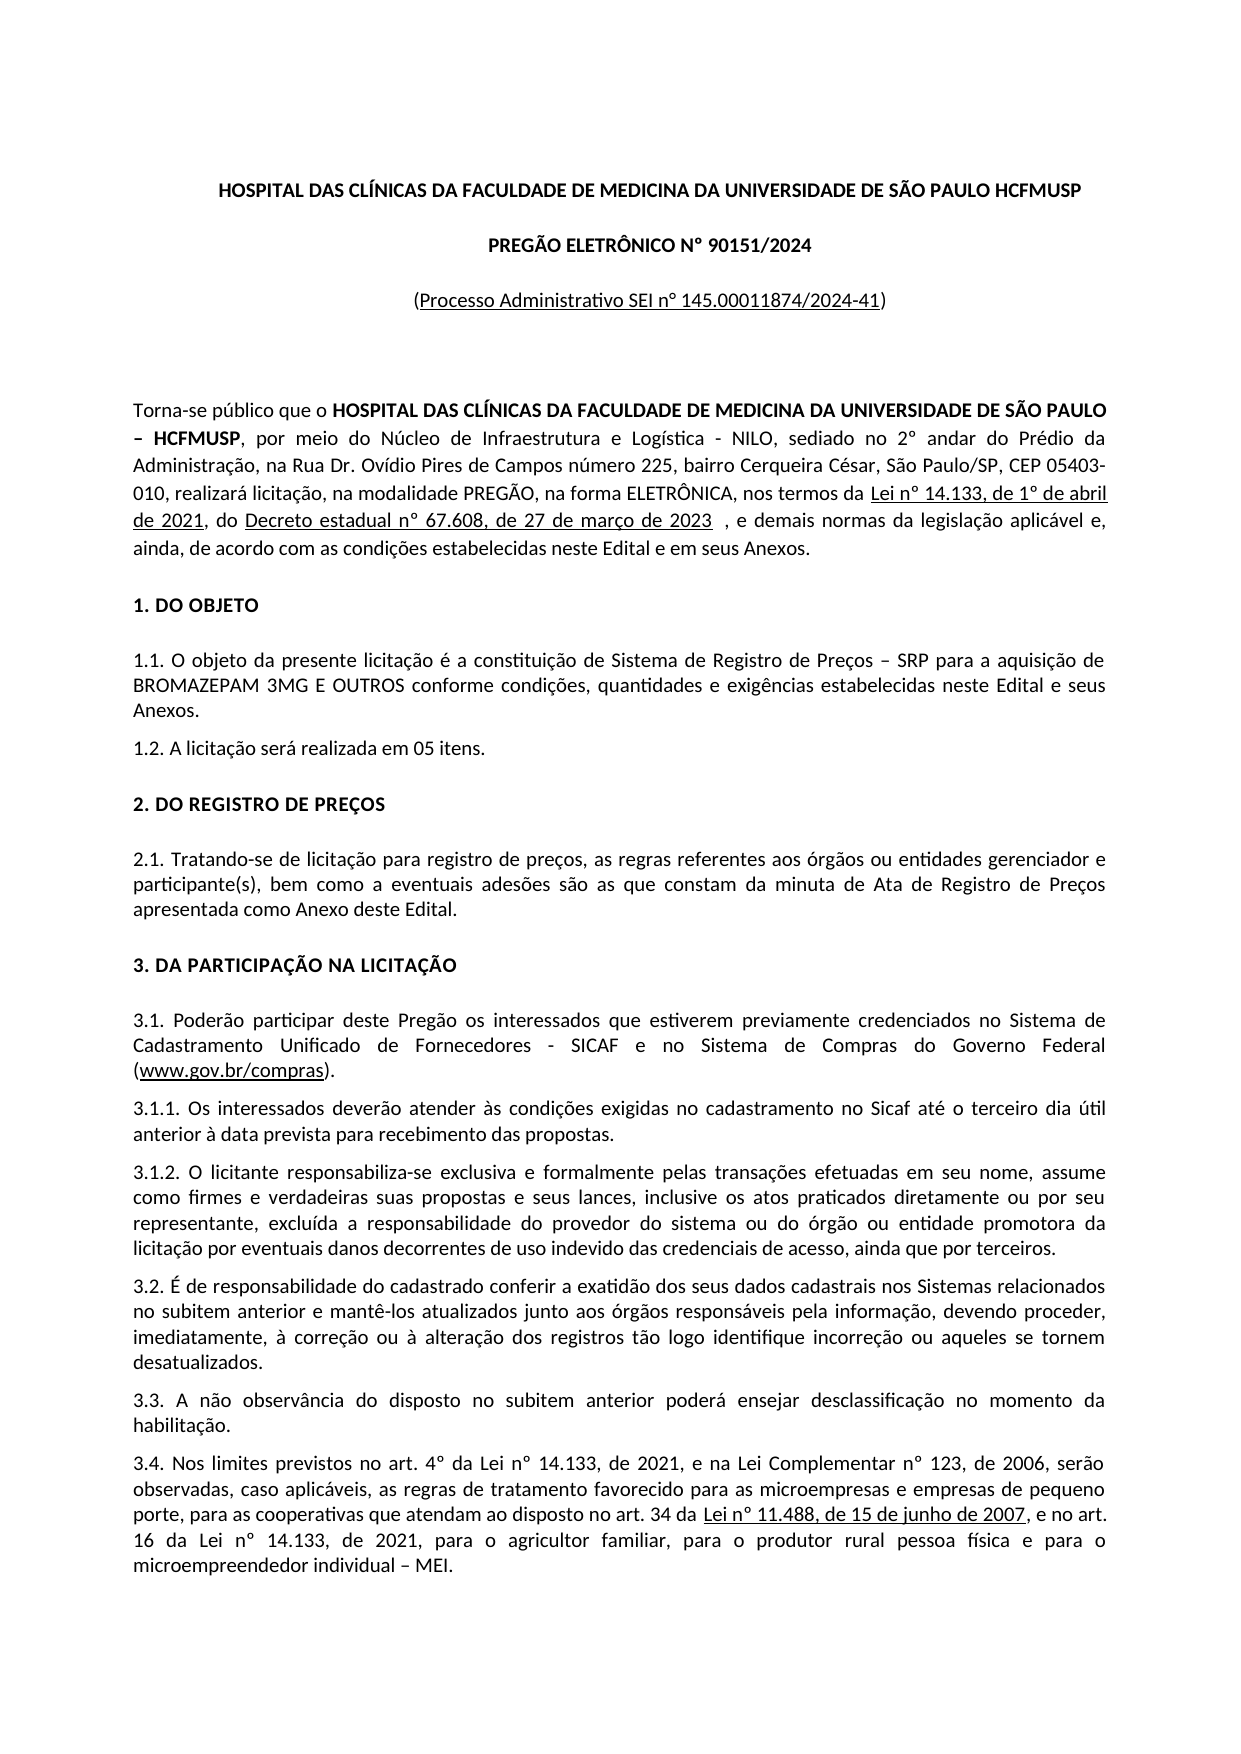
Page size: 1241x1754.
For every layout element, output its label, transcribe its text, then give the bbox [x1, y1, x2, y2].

text 3.1. Poderão participar deste Pregão os interessados que estiverem previamente credenciados no Sistema de Cadastramento Unificado de Fornecedores - SICAF e no Sistema de Compras do Governo Federal (www.gov.br/compras). [133, 1007, 1107, 1083]
text 2.1. Tratando-se de licitação para registro de preços, as regras referentes aos órgãos ou entidades gerenciador e participante(s), bem como a eventuais adesões são as que constam da minuta de Ata de Registro de Preços apresentada como Anexo deste Edital. [133, 846, 1107, 922]
text HOSPITAL DAS CLÍNICAS DA FACULDADE DE MEDICINA DA UNIVERSIDADE DE SÃO PAULO HCFMUSP [133, 177, 1107, 203]
text 3.3. A não observância do disposto no subitem anterior poderá ensejar desclassificação no momento da habilitação. [133, 1387, 1107, 1438]
text 1. DO OBJETO [133, 592, 1107, 617]
text 3.2. É de responsabilidade do cadastrado conferir a exatidão dos seus dados cadastrais nos Sistemas relacionados no subitem anterior e mantê-los atualizados junto aos órgãos responsáveis pela informação, devendo proceder, imediatamente, à correção ou à alteração dos registros tão logo identifique incorreção ou aqueles se tornem desatualizados. [133, 1273, 1107, 1375]
text 1.1. O objeto da presente licitação é a constituição de Sistema de Registro de Preços – SRP para a aquisição de BROMAZEPAM 3MG E OUTROS conforme condições, quantidades e exigências estabelecidas neste Edital e seus Anexos. [133, 647, 1107, 723]
text Torna-se público que o HOSPITAL DAS CLÍNICAS DA FACULDADE DE MEDICINA DA UNIVERSIDADE DE SÃO PAULO – HCFMUSP, por meio do Núcleo de Infraestrutura e Logística - NILO, sediado no 2º andar do Prédio da Administração, na Rua Dr. Ovídio Pires de Campos número 225, bairro Cerqueira César, São Paulo/SP, CEP 05403-010, realizará licitação, na modalidade PREGÃO, na forma ELETRÔNICA, nos termos da Lei nº 14.133, de 1º de abril de 2021, do Decreto estadual nº 67.608, de 27 de março de 2023h, e demais normas da legislação aplicável e, ainda, de acordo com as condições estabelecidas neste Edital e em seus Anexos. [133, 398, 1107, 560]
text 3.4. Nos limites previstos no art. 4º da Lei nº 14.133, de 2021, e na Lei Complementar nº 123, de 2006, serão observadas, caso aplicáveis, as regras de tratamento favorecido para as microempresas e empresas de pequeno porte, para as cooperativas que atendam ao disposto no art. 34 da Lei nº 11.488, de 15 de junho de 2007, e no art. 16 da Lei nº 14.133, de 2021, para o agricultor familiar, para o produtor rural pessoa física e para o microempreendedor individual – MEI. [133, 1451, 1107, 1578]
text 1.2. A licitação será realizada em 05 itens. [133, 736, 1107, 761]
text 3.1.2. O licitante responsabiliza-se exclusiva e formalmente pelas transações efetuadas em seu nome, assume como firmes e verdadeiras suas propostas e seus lances, inclusive os atos praticados diretamente ou por seu representante, excluída a responsabilidade do provedor do sistema ou do órgão ou entidade promotora da licitação por eventuais danos decorrentes de uso indevido das credenciais de acesso, ainda que por terceiros. [133, 1159, 1107, 1261]
text PREGÃO ELETRÔNICO Nº 90151/2024 [133, 232, 1107, 258]
text 2. DO REGISTRO DE PREÇOS [133, 791, 1107, 816]
text (Processo Administrativo SEI n° 145.00011874/2024-41) [133, 287, 1107, 313]
text 3. DA PARTICIPAÇÃO NA LICITAÇÃO [133, 952, 1107, 977]
text 3.1.1. Os interessados deverão atender às condições exigidas no cadastramento no Sicaf até o terceiro dia útil anterior à data prevista para recebimento das propostas. [133, 1096, 1107, 1146]
